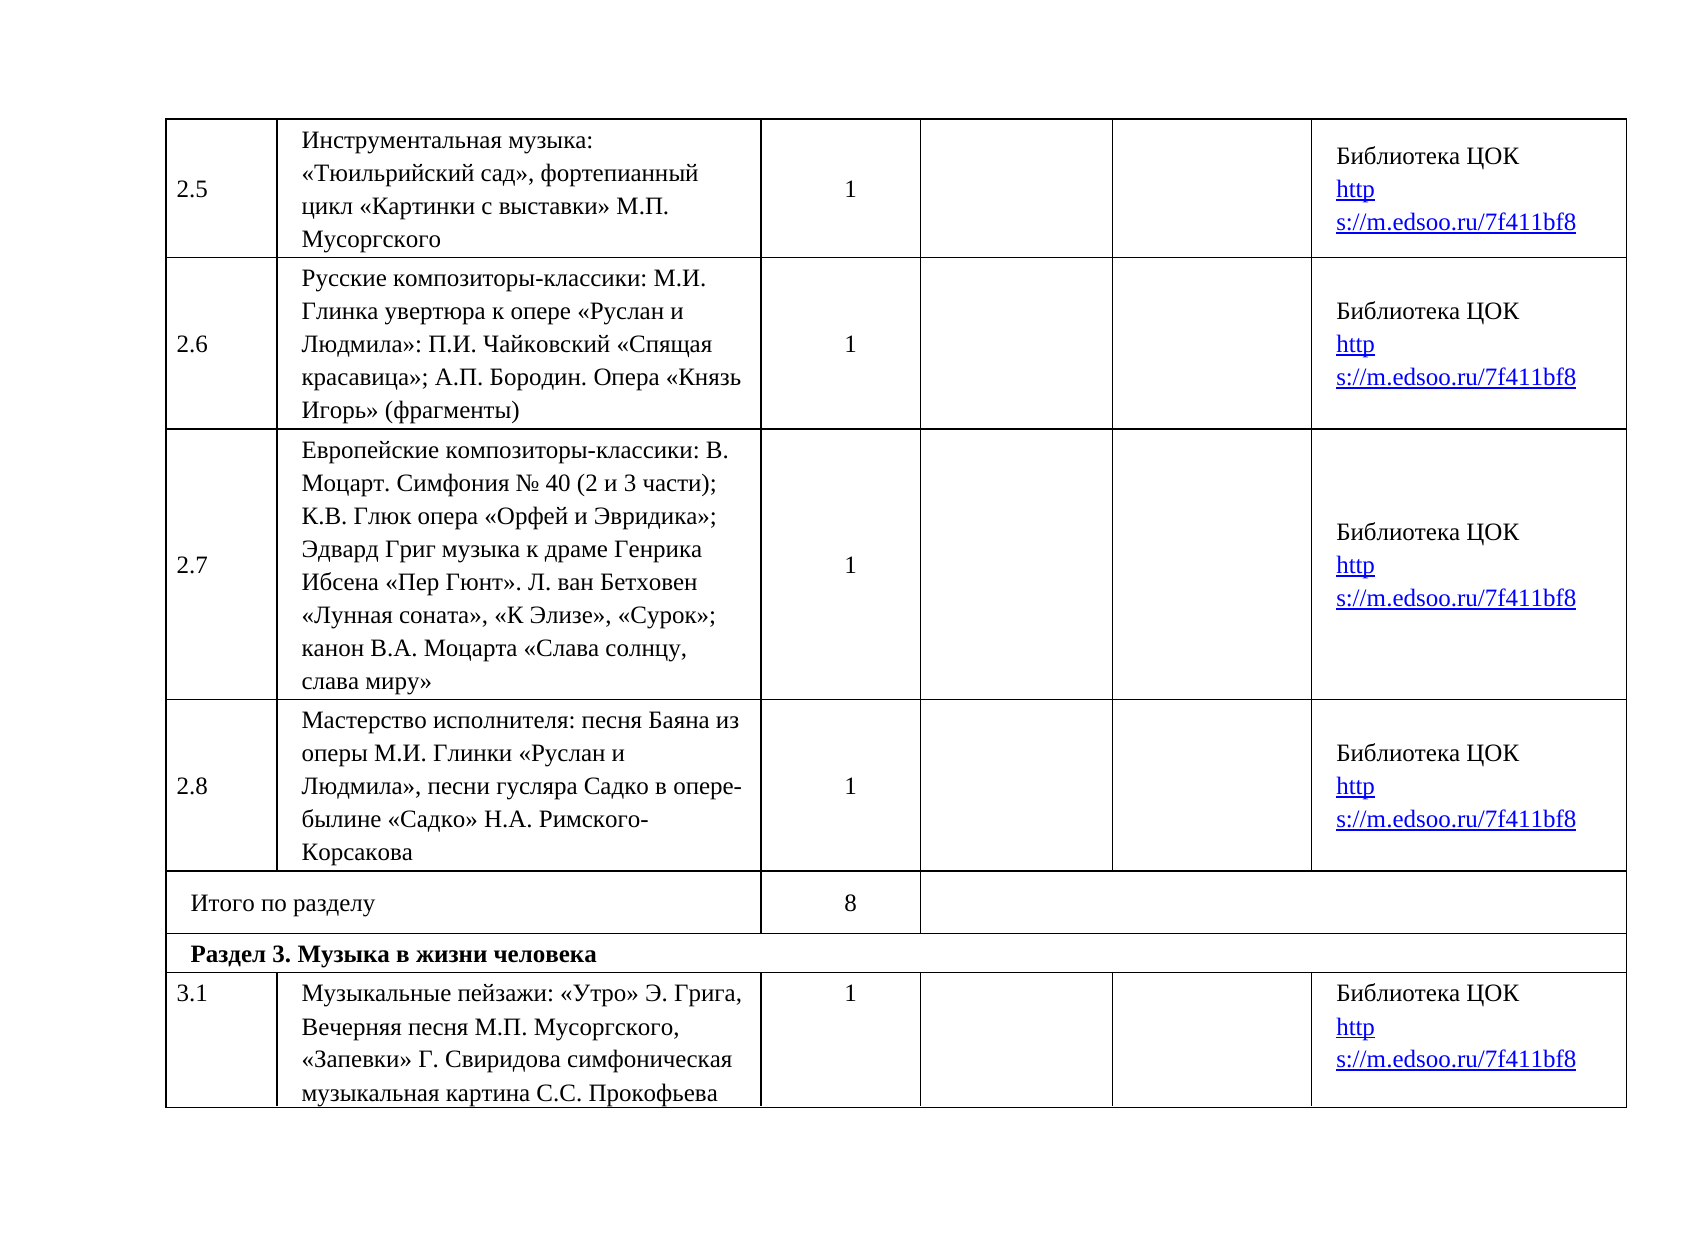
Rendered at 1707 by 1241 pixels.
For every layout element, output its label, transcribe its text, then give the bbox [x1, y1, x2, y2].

table_cell [921, 872, 1626, 932]
table_cell [1113, 120, 1311, 257]
table_cell 1 [762, 120, 920, 257]
table_cell [921, 430, 1112, 698]
table_cell 1 [762, 258, 920, 428]
table_cell Инструментальная музыка: «Тюильрийский сад», фортепианный цикл «Картинки с выставки» М.П. Мусоргского [278, 120, 760, 257]
table_cell Библиотека ЦОК https://m.edsoo.ru/7f411bf8 [1312, 700, 1626, 870]
table_cell 2.6 [167, 258, 276, 428]
table_cell [921, 700, 1112, 870]
table_cell 3.1 [167, 973, 276, 1106]
table_cell Библиотека ЦОК https://m.edsoo.ru/7f411bf8 [1312, 430, 1626, 698]
table_cell 2.5 [167, 120, 276, 257]
table_cell 2.8 [167, 700, 276, 870]
table_cell Итого по разделу [167, 872, 760, 932]
table_cell 1 [762, 700, 920, 870]
table_cell 8 [762, 872, 920, 932]
table_cell [1113, 700, 1311, 870]
table_cell Русские композиторы-классики: М.И. Глинка увертюра к опере «Руслан и Людмила»: П.И. Чайковский «Спящая красавица»; А.П. Бородин. Опера «Князь Игорь» (фрагменты) [278, 258, 760, 428]
table_cell [1113, 258, 1311, 428]
table_cell Раздел 3. Музыка в жизни человека [167, 934, 1626, 972]
table_cell [1113, 973, 1311, 1106]
table_cell [921, 973, 1112, 1106]
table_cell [1312, 120, 1626, 257]
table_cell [1312, 973, 1626, 1106]
table_cell Европейские композиторы-классики: В. Моцарт. Симфония № 40 (2 и 3 части); К.В. Глюк опера «Орфей и Эвридика»; Эдвард Григ музыка к драме Генрика Ибсена «Пер Гюнт». Л. ван Бетховен «Лунная соната», «К Элизе», «Сурок»; канон В.А. Моцарта «Слава солнцу, слава миру» [278, 430, 760, 698]
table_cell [1312, 258, 1626, 428]
table_cell Мастерство исполнителя: песня Баяна из оперы М.И. Глинки «Руслан и Людмила», песни гусляра Садко в опере-былине «Садко» Н.А. Римского-Корсакова [278, 700, 760, 870]
table_cell 2.7 [167, 430, 276, 698]
table_cell 1 [762, 430, 920, 698]
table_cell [278, 973, 760, 1106]
table_cell [921, 258, 1112, 428]
table_cell 1 [762, 973, 920, 1106]
table_cell [921, 120, 1112, 257]
table_cell [1113, 430, 1311, 698]
